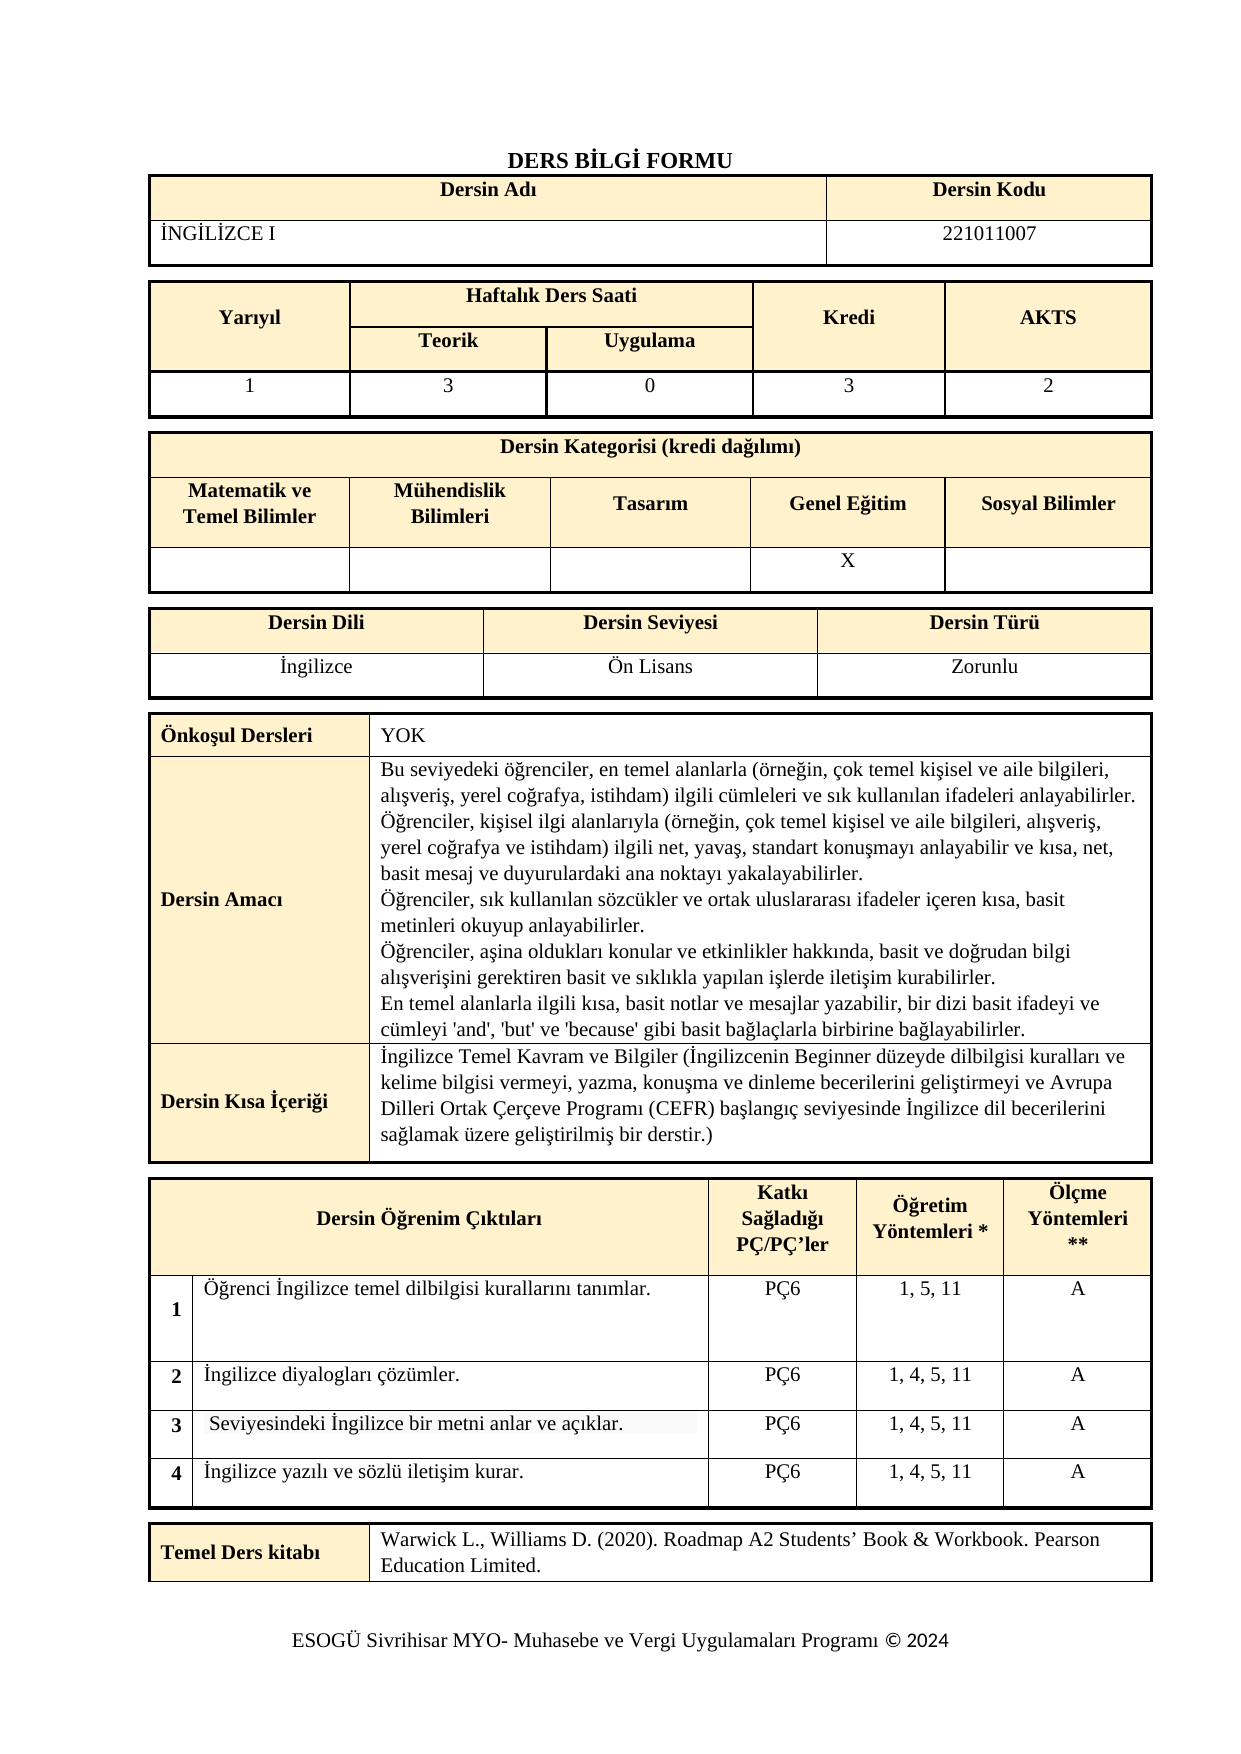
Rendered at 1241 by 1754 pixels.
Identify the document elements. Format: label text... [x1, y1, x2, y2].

table_header Dersin Kategorisi (kredi dağılımı) [151, 434, 1150, 477]
table_cell A [1004, 1459, 1150, 1506]
table_cell Ön Lisans [484, 654, 817, 696]
table_cell İngilizce [151, 654, 483, 696]
table_header Dersin Dili [151, 610, 483, 652]
table_header Öğretim Yöntemleri * [857, 1180, 1003, 1275]
table_header Warwick L., Williams D. (2020). Roadmap A2 Students’ Book & Workbook. Pearson Education Limited. [370, 1525, 1150, 1581]
table_header Dersin Türü [818, 610, 1150, 652]
table_cell 1, 4, 5, 11 [857, 1459, 1003, 1506]
table_cell PÇ6 [709, 1459, 856, 1506]
table_cell A [1004, 1362, 1150, 1409]
table_header Katkı Sağladığı PÇ/PÇ’ler [709, 1180, 856, 1275]
table_header Önkoşul Dersleri [151, 715, 369, 756]
table_header AKTS [946, 283, 1150, 370]
table_cell [350, 548, 550, 591]
table_header Haftalık Ders Saati [351, 283, 752, 326]
table_cell Teorik [351, 328, 545, 370]
table_header Dersin Seviyesi [484, 610, 817, 652]
table_cell 0 [548, 373, 752, 415]
table_cell Matematik ve Temel Bilimler [151, 478, 349, 547]
table_cell [551, 548, 750, 591]
table_cell Sosyal Bilimler [946, 478, 1150, 547]
table_cell A [1004, 1411, 1150, 1458]
table_cell 221011007 [827, 221, 1150, 264]
table_header Temel Ders kitabı [151, 1525, 369, 1581]
text DERS BİLGİ FORMU [148, 148, 1093, 174]
table_cell X [751, 548, 944, 591]
table_header YOK [370, 715, 1150, 756]
table_cell İngilizce diyalogları çözümler. [193, 1362, 708, 1409]
table_cell [151, 548, 349, 591]
table_cell 2 [151, 1362, 192, 1409]
table_header Dersin Adı [151, 177, 826, 220]
table_cell 1, 4, 5, 11 [857, 1362, 1003, 1409]
table_header Dersin Öğrenim Çıktıları [151, 1180, 708, 1275]
table_cell A [1004, 1276, 1150, 1361]
table_cell 1 [151, 373, 349, 415]
table_header Ölçme Yöntemleri ** [1004, 1180, 1150, 1275]
table_cell İngilizce Temel Kavram ve Bilgiler (İngilizcenin Beginner düzeyde dilbilgisi kuralları ve kelime bilgisi vermeyi, yazma, konuşma ve dinleme becerilerini geliştirmeyi ve Avrupa Dilleri Ortak Çerçeve Programı (CEFR) başlangıç seviyesinde İngilizce dil becerilerini sağlamak üzere geliştirilmiş bir derstir.) [370, 1044, 1150, 1161]
table_cell 1, 4, 5, 11 [857, 1411, 1003, 1458]
table_cell Mühendislik Bilimleri [350, 478, 550, 547]
table_cell Genel Eğitim [751, 478, 944, 547]
table_cell İNGİLİZCE I [151, 221, 826, 264]
table_cell Seviyesindeki İngilizce bir metni anlar ve açıklar. [193, 1411, 708, 1458]
table_cell [946, 548, 1150, 591]
table_cell 4 [151, 1459, 192, 1506]
table_cell 2 [946, 373, 1150, 415]
table_cell Dersin Kısa İçeriği [151, 1044, 369, 1161]
table_header Yarıyıl [151, 283, 349, 370]
table_cell 3 [151, 1411, 192, 1458]
table_header Dersin Kodu [827, 177, 1150, 220]
table_cell Bu seviyedeki öğrenciler, en temel alanlarla (örneğin, çok temel kişisel ve aile bilgileri, alışveriş, yerel coğrafya, istihdam) ilgili cümleleri ve sık kullanılan ifadeleri anlayabilirler. Öğrenciler, kişisel ilgi alanlarıyla (örneğin, çok temel kişisel ve aile bilgileri, alışveriş, yerel coğrafya ve istihdam) ilgili net, yavaş, standart konuşmayı anlayabilir ve kısa, net, basit mesaj ve duyurulardaki ana noktayı yakalayabilirler. Öğrenciler, sık kullanılan sözcükler ve ortak uluslararası ifadeler içeren kısa, basit metinleri okuyup anlayabilirler. Öğrenciler, aşina oldukları konular ve etkinlikler hakkında, basit ve doğrudan bilgi alışverişini gerektiren basit ve sıklıkla yapılan işlerde iletişim kurabilirler. En temel alanlarla ilgili kısa, basit notlar ve mesajlar yazabilir, bir dizi basit ifadeyi ve cümleyi 'and', 'but' ve 'because' gibi basit bağlaçlarla birbirine bağlayabilirler. [370, 757, 1150, 1043]
table_cell 1 [151, 1276, 192, 1361]
table_cell Tasarım [551, 478, 750, 547]
table_cell PÇ6 [709, 1276, 856, 1361]
table_cell PÇ6 [709, 1411, 856, 1458]
table_cell İngilizce yazılı ve sözlü iletişim kurar. [193, 1459, 708, 1506]
table_cell Zorunlu [818, 654, 1150, 696]
table_cell Dersin Amacı [151, 757, 369, 1043]
table_cell PÇ6 [709, 1362, 856, 1409]
table_cell Öğrenci İngilizce temel dilbilgisi kurallarını tanımlar. [193, 1276, 708, 1361]
table_cell 3 [754, 373, 944, 415]
table_cell Uygulama [548, 328, 752, 370]
table_header Kredi [754, 283, 944, 370]
table_cell 3 [351, 373, 545, 415]
table_cell 1, 5, 11 [857, 1276, 1003, 1361]
